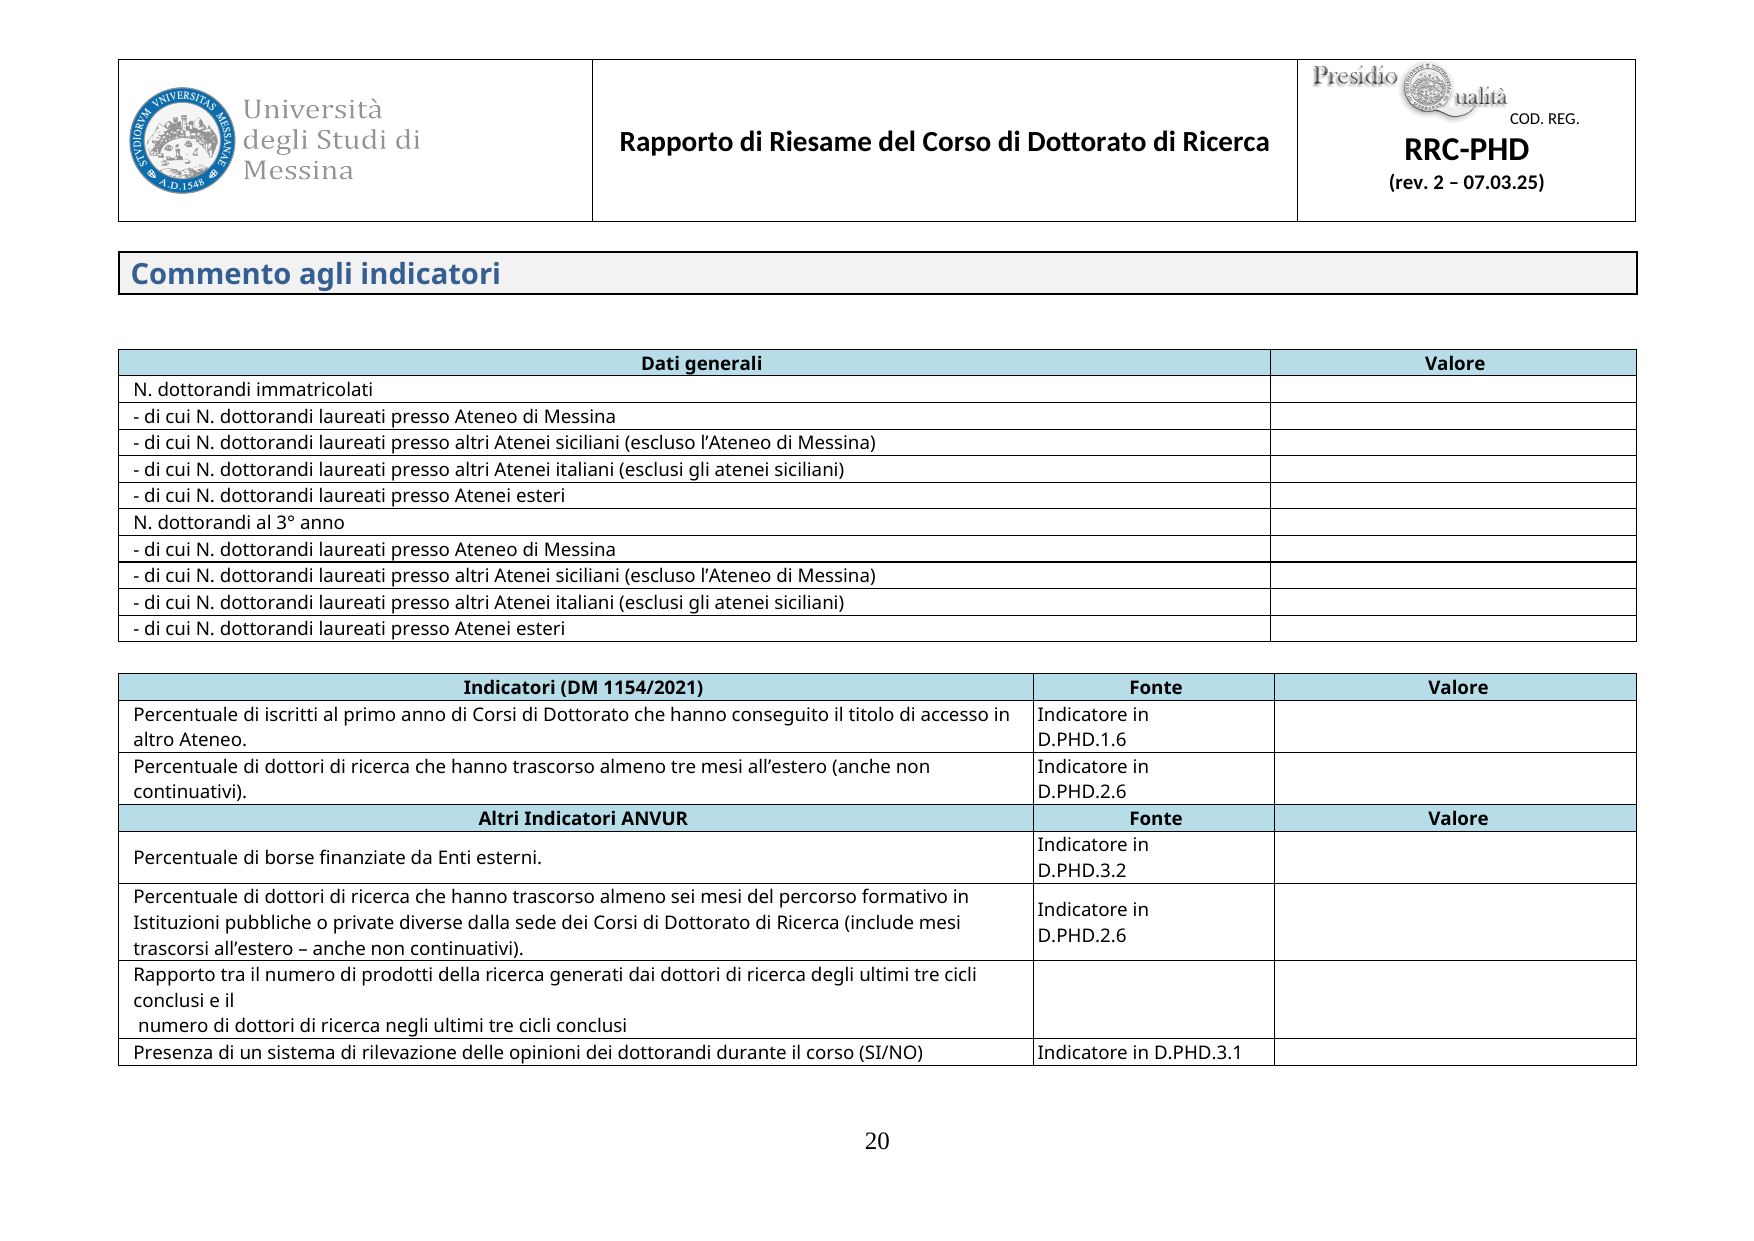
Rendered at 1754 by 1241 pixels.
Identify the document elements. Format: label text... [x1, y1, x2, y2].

table_cell - di cui N. dottorandi laureati presso Atenei esteri [119, 616, 1270, 641]
table_header Commento agli indicatori [120, 253, 1636, 293]
table_cell Indicatore in D.PHD.2.6 [1034, 753, 1274, 804]
table_cell Indicatore in D.PHD.3.1 [1034, 1039, 1274, 1064]
table_cell [1275, 753, 1636, 804]
table_cell [1271, 616, 1636, 641]
table_cell [1271, 589, 1636, 614]
table_cell Altri Indicatori ANVUR [119, 805, 1033, 831]
table_cell Indicatore in D.PHD.1.6 [1034, 701, 1274, 752]
table_cell [1271, 430, 1636, 455]
table_cell - di cui N. dottorandi laureati presso altri Atenei italiani (esclusi gli atenei siciliani) [119, 456, 1270, 482]
table_cell [1271, 376, 1636, 402]
table_cell Percentuale di dottori di ricerca che hanno trascorso almeno sei mesi del percorso formativo in Istituzioni pubbliche o private diverse dalla sede dei Corsi di Dottorato di Ricerca (include mesi trascorsi all’estero – anche non continuativi). [119, 884, 1033, 960]
table_cell Indicatore in D.PHD.2.6 [1034, 884, 1274, 960]
table_header Valore [1271, 350, 1636, 375]
table_cell [1275, 884, 1636, 960]
table_cell - di cui N. dottorandi laureati presso altri Atenei siciliani (escluso l’Ateneo di Messina) [119, 430, 1270, 455]
table_cell - di cui N. dottorandi laureati presso Atenei esteri [119, 483, 1270, 508]
table_cell [1271, 536, 1636, 561]
table_cell Percentuale di borse finanziate da Enti esterni. [119, 832, 1033, 883]
table_cell [1271, 403, 1636, 428]
table_cell [1034, 961, 1274, 1038]
table_cell N. dottorandi al 3° anno [119, 509, 1270, 535]
table_cell Percentuale di iscritti al primo anno di Corsi di Dottorato che hanno conseguito il titolo di accesso in altro Ateneo. [119, 701, 1033, 752]
table_cell [1275, 1039, 1636, 1064]
table_cell Presenza di un sistema di rilevazione delle opinioni dei dottorandi durante il corso (SI/NO) [119, 1039, 1033, 1064]
table_cell Percentuale di dottori di ricerca che hanno trascorso almeno tre mesi all’estero (anche non continuativi). [119, 753, 1033, 804]
table_cell - di cui N. dottorandi laureati presso Ateneo di Messina [119, 536, 1270, 561]
table_cell [1275, 701, 1636, 752]
table_cell [1271, 483, 1636, 508]
table_cell - di cui N. dottorandi laureati presso altri Atenei siciliani (escluso l’Ateneo di Messina) [119, 563, 1270, 588]
table_header Dati generali [119, 350, 1270, 375]
table_cell Rapporto tra il numero di prodotti della ricerca generati dai dottori di ricerca degli ultimi tre cicli conclusi e il numero di dottori di ricerca negli ultimi tre cicli conclusi [119, 961, 1033, 1038]
table_cell N. dottorandi immatricolati [119, 376, 1270, 402]
table_cell [1271, 509, 1636, 535]
picture [1308, 60, 1510, 124]
table_cell Valore [1275, 805, 1636, 831]
table_cell Indicatore in D.PHD.3.2 [1034, 832, 1274, 883]
table_header Fonte [1034, 674, 1274, 700]
table_cell [1275, 961, 1636, 1038]
table_cell - di cui N. dottorandi laureati presso Ateneo di Messina [119, 403, 1270, 428]
table_header Indicatori (DM 1154/2021) [119, 674, 1033, 700]
table_cell [1275, 832, 1636, 883]
table_cell [1271, 563, 1636, 588]
table_cell Fonte [1034, 805, 1274, 831]
table_cell [1271, 456, 1636, 482]
table_cell - di cui N. dottorandi laureati presso altri Atenei italiani (esclusi gli atenei siciliani) [119, 589, 1270, 614]
table_header Valore [1275, 674, 1636, 700]
picture [129, 87, 420, 194]
